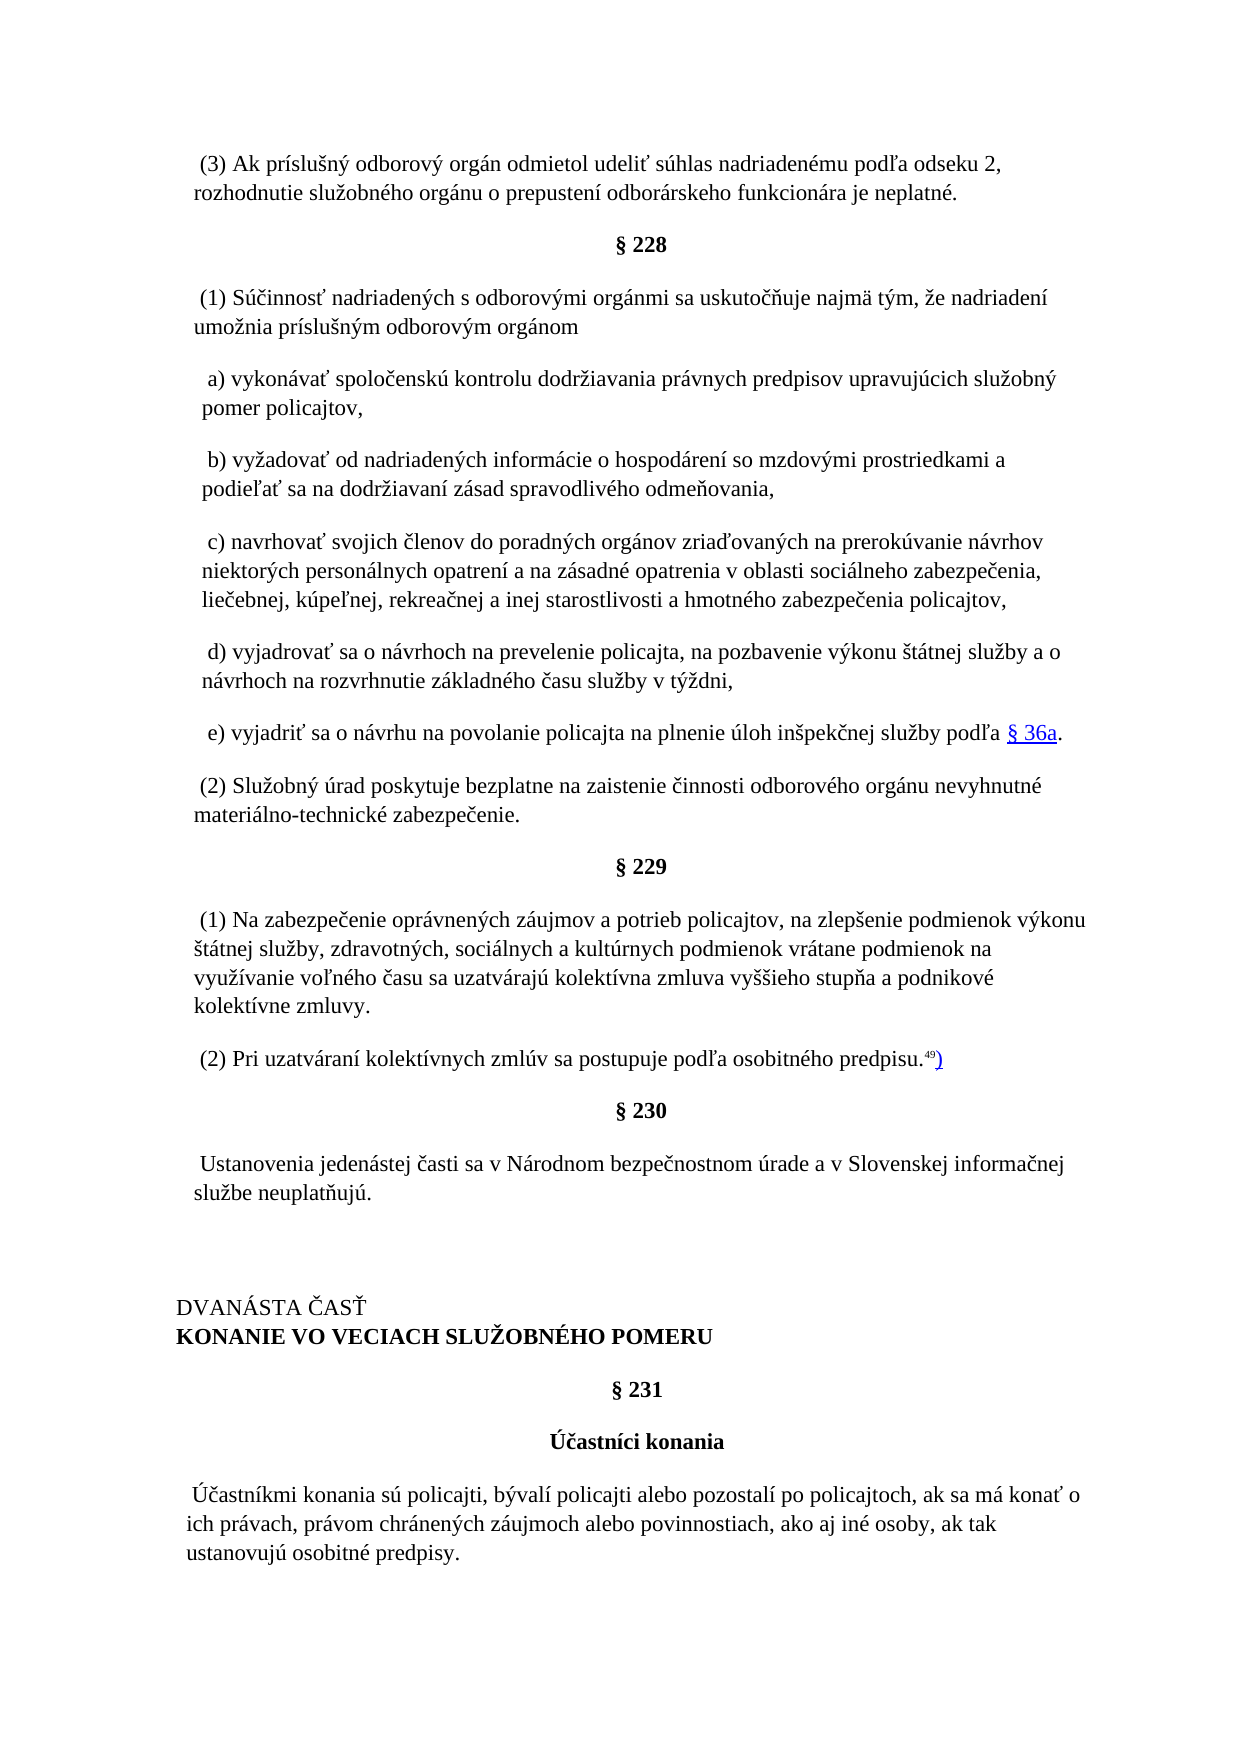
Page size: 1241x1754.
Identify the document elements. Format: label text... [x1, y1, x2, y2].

text (3) Ak príslušný odborový orgán odmietol udeliť súhlas nadriadenému podľa odseku 2, rozhodnutie služobného orgánu o prepustení odborárskeho funkcionára je neplatné. [194, 150, 1090, 205]
text Účastníci konania [178, 1428, 1090, 1454]
text § 231 [178, 1376, 1090, 1402]
text § 230 [186, 1097, 1090, 1124]
text (1) Na zabezpečenie oprávnených záujmov a potrieb policajtov, na zlepšenie podmienok výkonu štátnej služby, zdravotných, sociálnych a kultúrnych podmienok vrátane podmienok na využívanie voľného času sa uzatvárajú kolektívna zmluva vyššieho stupňa a podnikové kolektívne zmluvy. [194, 906, 1090, 1019]
text Účastníkmi konania sú policajti, bývalí policajti alebo pozostalí po policajtoch, ak sa má konať o ich právach, právom chránených záujmoch alebo povinnostiach, ako aj iné osoby, ak tak ustanovujú osobitné predpisy. [186, 1481, 1090, 1565]
text a) vykonávať spoločenskú kontrolu dodržiavania právnych predpisov upravujúcich služobný pomer policajtov, [202, 365, 1090, 420]
text DVANÁSTA ČASŤ [170, 1294, 1090, 1321]
text Ustanovenia jedenástej časti sa v Národnom bezpečnostnom úrade a v Slovenskej informačnej službe neuplatňujú. [194, 1150, 1090, 1205]
text § 228 [186, 231, 1090, 258]
text b) vyžadovať od nadriadených informácie o hospodárení so mzdovými prostriedkami a podieľať sa na dodržiavaní zásad spravodlivého odmeňovania, [202, 446, 1090, 502]
text (2) Pri uzatváraní kolektívnych zmlúv sa postupuje podľa osobitného predpisu.49) [194, 1045, 1090, 1071]
text § 229 [186, 853, 1090, 879]
text d) vyjadrovať sa o návrhoch na prevelenie policajta, na pozbavenie výkonu štátnej služby a o návrhoch na rozvrhnutie základného času služby v týždni, [202, 638, 1090, 693]
text KONANIE VO VECIACH SLUŽOBNÉHO POMERU [170, 1323, 1090, 1350]
text c) navrhovať svojich členov do poradných orgánov zriaďovaných na prerokúvanie návrhov niektorých personálnych opatrení a na zásadné opatrenia v oblasti sociálneho zabezpečenia, liečebnej, kúpeľnej, rekreačnej a inej starostlivosti a hmotného zabezpečenia policajtov, [202, 528, 1090, 612]
text (1) Súčinnosť nadriadených s odborovými orgánmi sa uskutočňuje najmä tým, že nadriadení umožnia príslušným odborovým orgánom [194, 284, 1090, 339]
text e) vyjadriť sa o návrhu na povolanie policajta na plnenie úloh inšpekčnej služby podľa § 36a. [202, 719, 1090, 746]
text (2) Služobný úrad poskytuje bezplatne na zaistenie činnosti odborového orgánu nevyhnutné materiálno-technické zabezpečenie. [194, 772, 1090, 827]
